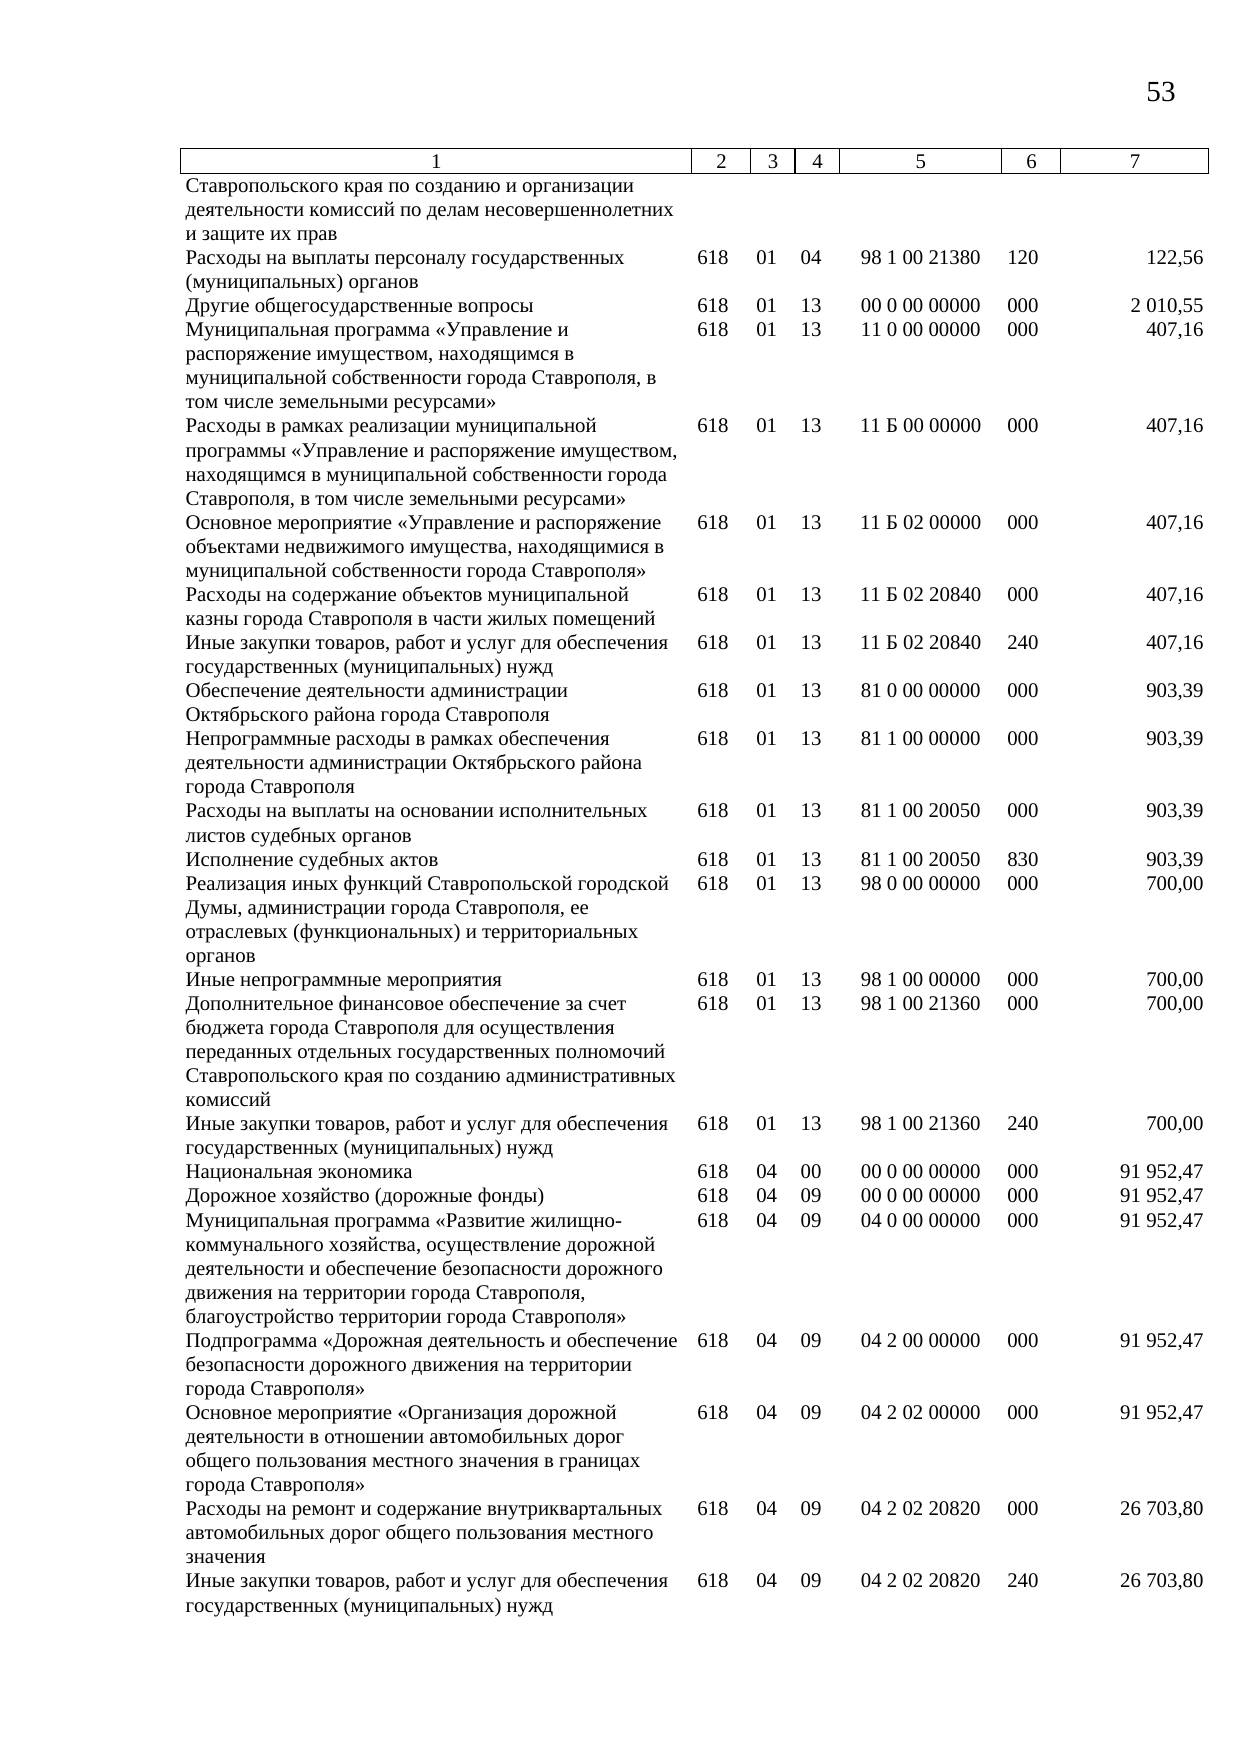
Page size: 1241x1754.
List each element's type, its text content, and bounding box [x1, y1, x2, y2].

table_header 5 [840, 149, 1001, 173]
table_header 2 [692, 149, 750, 173]
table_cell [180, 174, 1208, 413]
table_header 1 [181, 149, 691, 173]
table_header 4 [796, 149, 839, 173]
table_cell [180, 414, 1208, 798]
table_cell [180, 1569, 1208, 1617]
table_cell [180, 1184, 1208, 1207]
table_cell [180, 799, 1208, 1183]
table_header 3 [751, 149, 794, 173]
table_header 6 [1002, 149, 1060, 173]
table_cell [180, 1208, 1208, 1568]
table_header 7 [1061, 149, 1208, 173]
